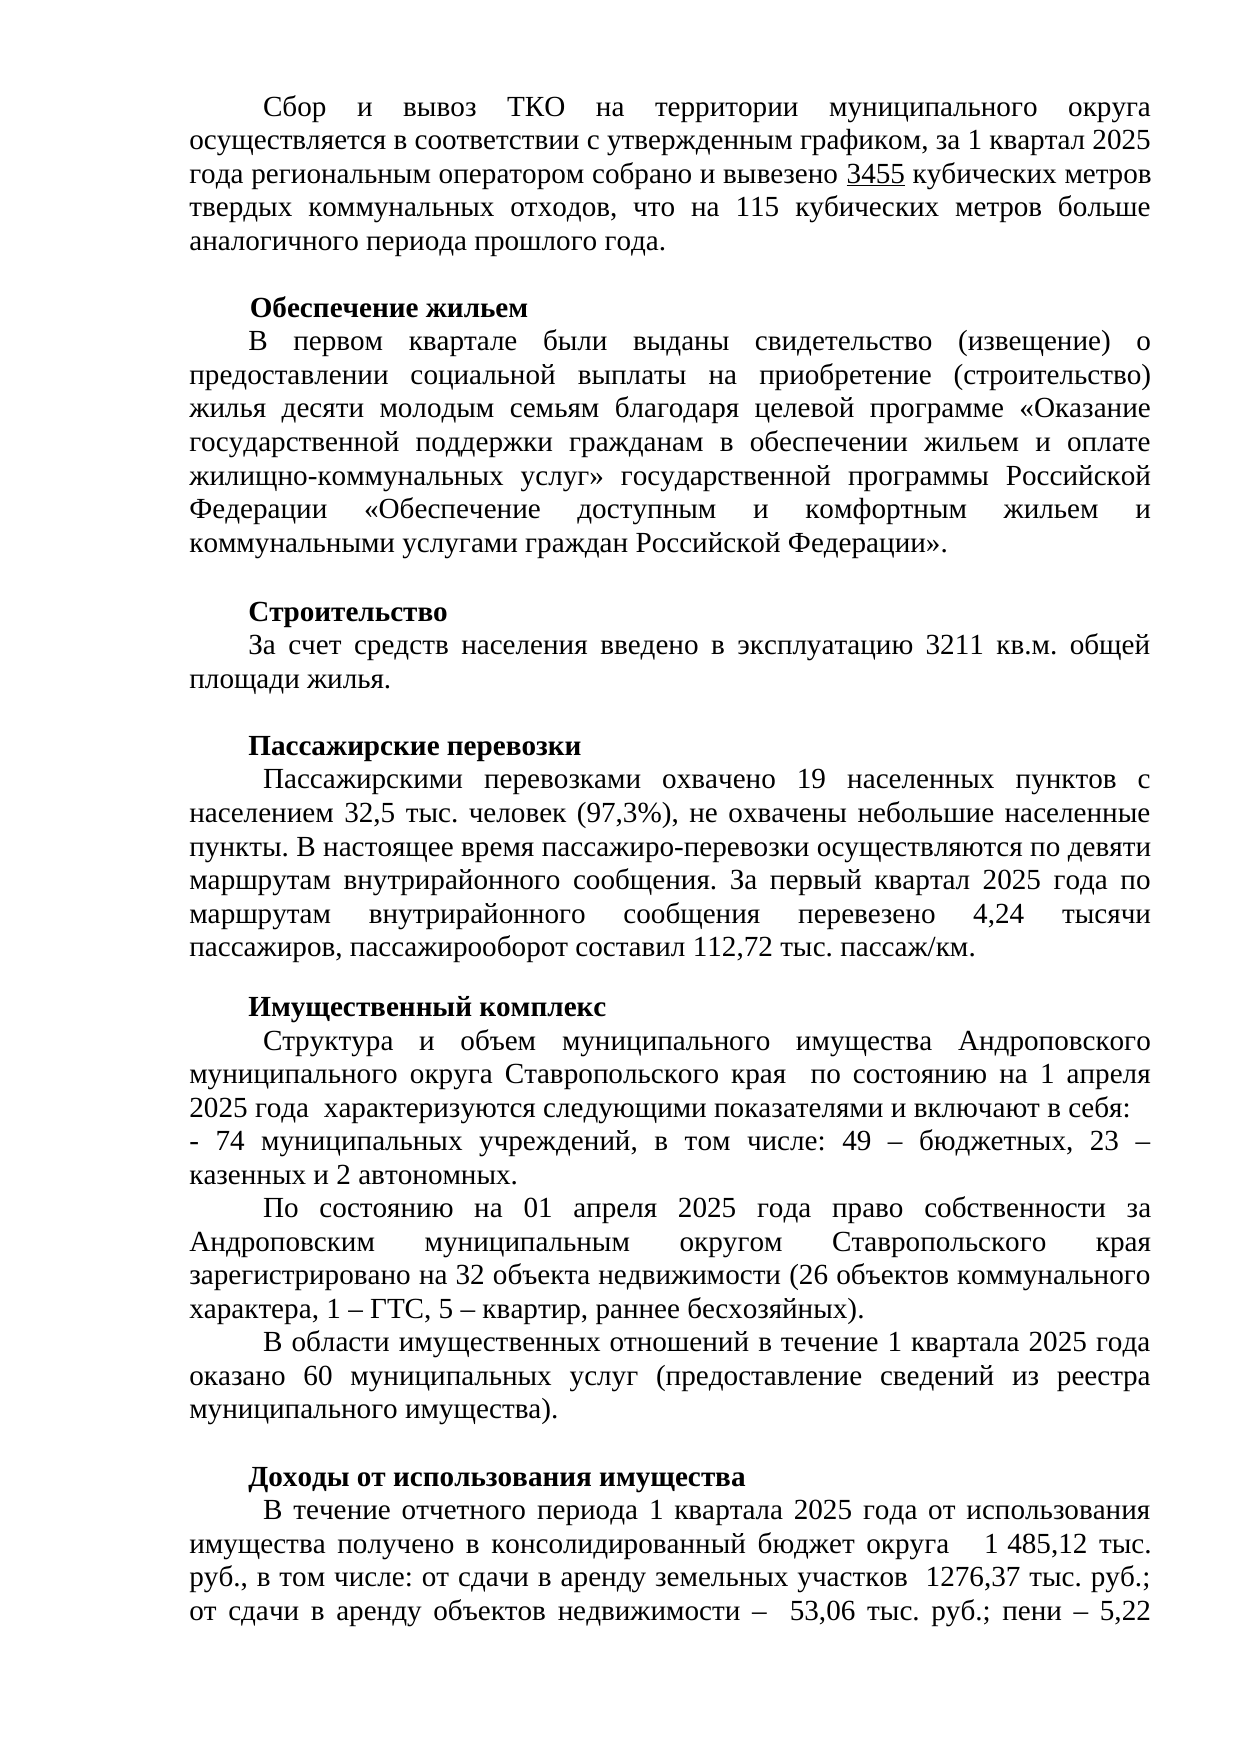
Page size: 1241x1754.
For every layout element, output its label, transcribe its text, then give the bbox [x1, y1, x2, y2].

text По состоянию на 01 апреля 2025 года право собственности за Андроповским муниципальным округом Ставропольского края зарегистрировано на 32 объекта недвижимости (26 объектов коммунального характера, 1 – ГТС, 5 – квартир, раннее бесхозяйных). [189, 1190, 1152, 1324]
text Пассажирские перевозки [189, 728, 1152, 762]
text За счет средств населения введено в эксплуатацию 3211 кв.м. общей площади жилья. [189, 627, 1152, 694]
text В первом квартале были выданы свидетельство (извещение) о предоставлении социальной выплаты на приобретение (строительство) жилья десяти молодым семьям благодаря целевой программе «Оказание государственной поддержки гражданам в обеспечении жильем и оплате жилищно-коммунальных услуг» государственной программы Российской Федерации «Обеспечение доступным и комфортным жильем и коммунальными услугами граждан Российской Федерации». [189, 323, 1152, 558]
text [189, 1492, 1152, 1626]
text - 74 муниципальных учреждений, в том числе: 49 – бюджетных, 23 – казенных и 2 автономных. [189, 1123, 1152, 1190]
text Имущественный комплекс [189, 989, 1152, 1023]
text Сбор и вывоз ТКО на территории муниципального округа осуществляется в соответствии с утвержденным графиком, за 1 квартал 2025 года региональным оператором собрано и вывезено 3455 кубических метров твердых коммунальных отходов, что на 115 кубических метров больше аналогичного периода прошлого года. [189, 89, 1152, 256]
text Обеспечение жильем [189, 290, 1152, 323]
text Структура и объем муниципального имущества Андроповского муниципального округа Ставропольского края по состоянию на 1 апреля 2025 года характеризуются следующими показателями и включают в себя: [189, 1023, 1152, 1123]
text В области имущественных отношений в течение 1 квартала 2025 года оказано 60 муниципальных услуг (предоставление сведений из реестра муниципального имущества). [189, 1324, 1152, 1425]
text Доходы от использования имущества [189, 1459, 1152, 1492]
text Пассажирскими перевозками охвачено 19 населенных пунктов с населением 32,5 тыс. человек (97,3%), не охвачены небольшие населенные пункты. В настоящее время пассажиро-перевозки осуществляются по девяти маршрутам внутрирайонного сообщения. За первый квартал 2025 года по маршрутам внутрирайонного сообщения перевезено 4,24 тысячи пассажиров, пассажирооборот составил 112,72 тыс. пассаж/км. [189, 762, 1152, 963]
text Строительство [189, 594, 1152, 627]
